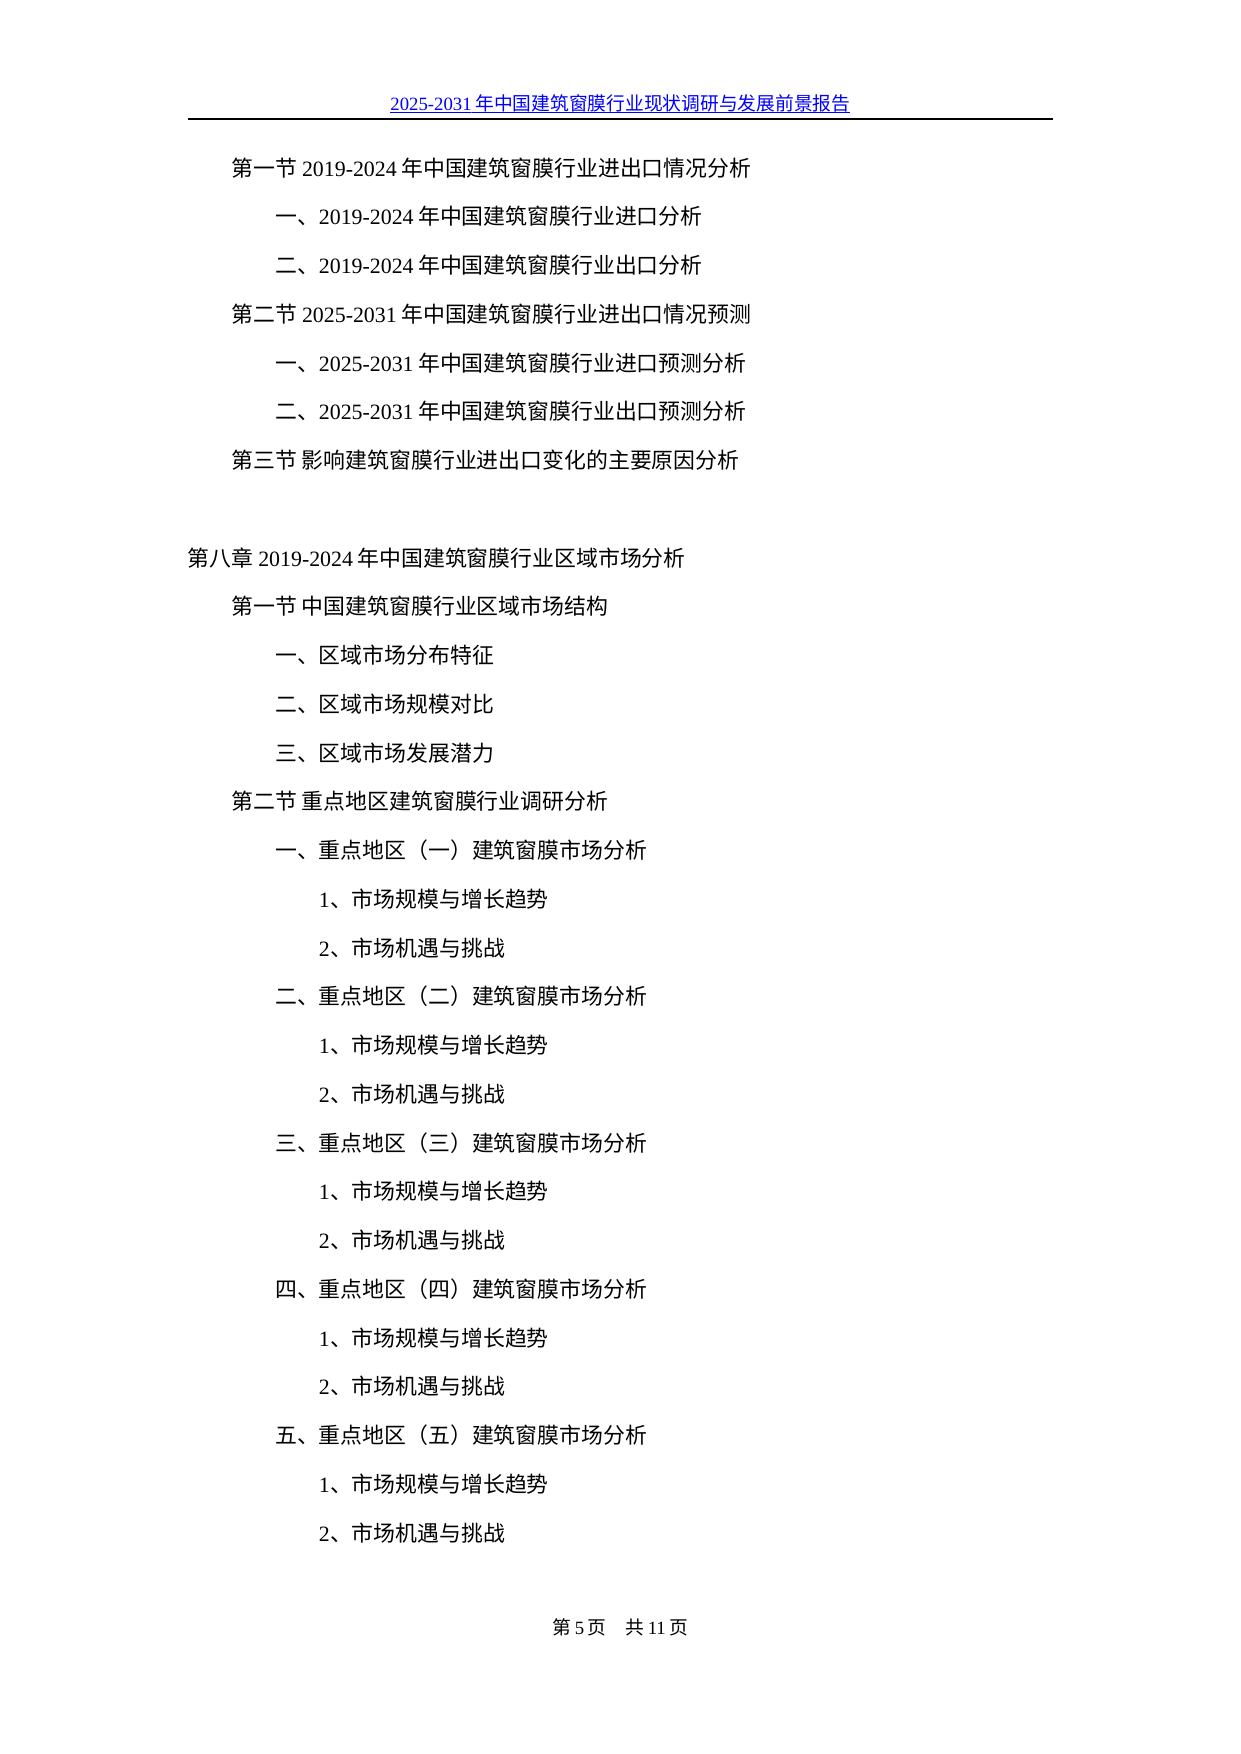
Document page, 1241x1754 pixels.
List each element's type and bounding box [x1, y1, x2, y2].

text [187, 150, 1053, 1548]
